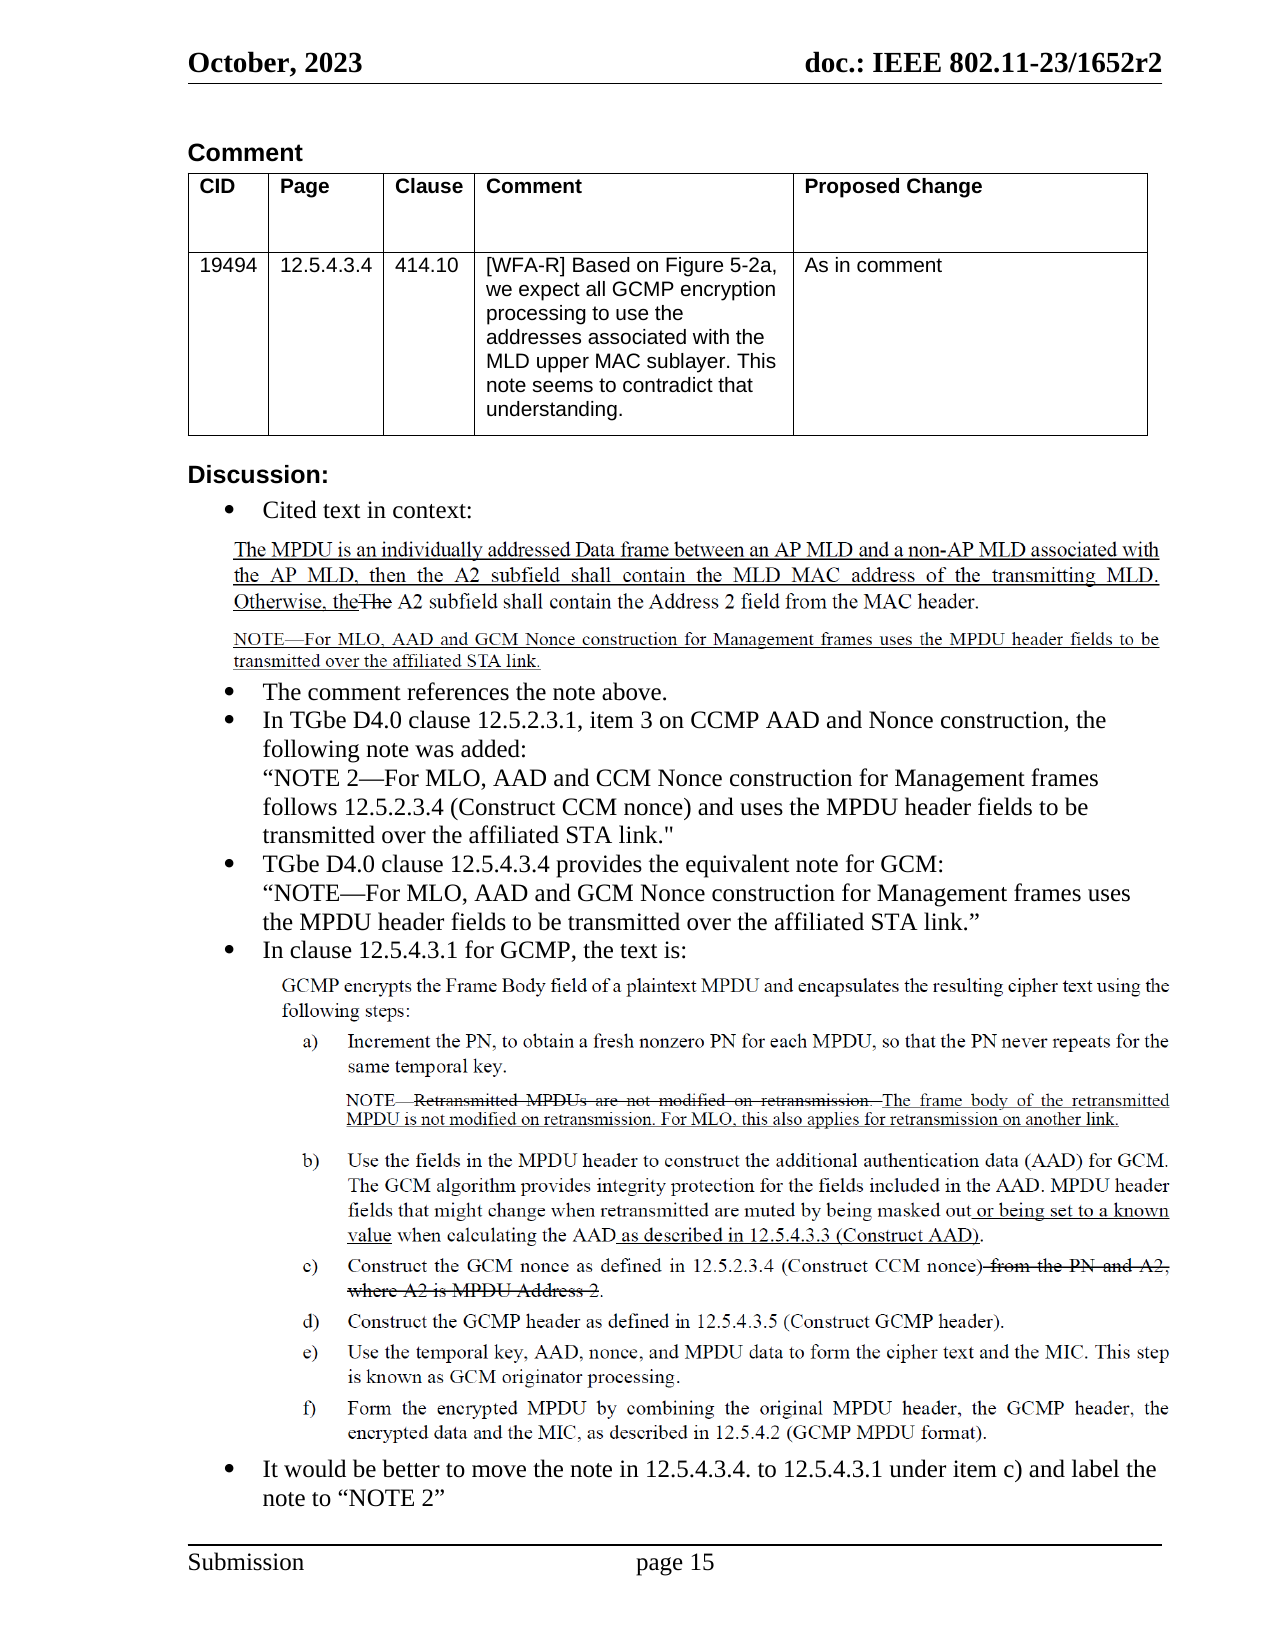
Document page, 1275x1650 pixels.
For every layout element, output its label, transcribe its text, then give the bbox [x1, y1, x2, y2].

list “NOTE 2—For MLO, AAD and CCM Nonce construction for Management frames follows 12.5.2.3.4 (Construct CCM nonce) and uses the MPDU header fields to be transmitted over the affiliated STA link." [262, 763, 1162, 849]
list It would be better to move the note in 12.5.4.3.4. to 12.5.4.3.1 under item c) and label the note to “NOTE 2” [225, 1454, 1162, 1512]
table_header CID [189, 174, 268, 252]
table_cell 12.5.4.3.4 [269, 253, 383, 434]
subtitle Discussion: [187, 461, 1162, 489]
list Cited text in context: [225, 496, 1162, 524]
table_header Page [269, 174, 383, 252]
picture [225, 524, 1200, 677]
table_header Clause [384, 174, 474, 252]
subtitle Comment [187, 137, 1162, 166]
table_header Comment [475, 174, 793, 252]
list “NOTE—For MLO, AAD and GCM Nonce construction for Management frames uses the MPDU header fields to be transmitted over the affiliated STA link.” [262, 878, 1162, 935]
table_cell [WFA-R] Based on Figure 5-2a, we expect all GCMP encryption processing to use the addresses associated with the MLD upper MAC sublayer. This note seems to contradict that understanding. [475, 253, 793, 434]
picture [262, 964, 1238, 1455]
table_cell 19494 [189, 253, 268, 434]
list In TGbe D4.0 clause 12.5.2.3.1, item 3 on CCMP AAD and Nonce construction, the following note was added: [225, 705, 1162, 763]
table_cell As in comment [794, 253, 1147, 434]
table_cell 414.10 [384, 253, 474, 434]
list In clause 12.5.4.3.1 for GCMP, the text is: [225, 935, 1162, 964]
list The comment references the note above. [225, 677, 1162, 705]
list TGbe D4.0 clause 12.5.4.3.4 provides the equivalent note for GCM: [225, 849, 1162, 878]
table_header Proposed Change [794, 174, 1147, 252]
